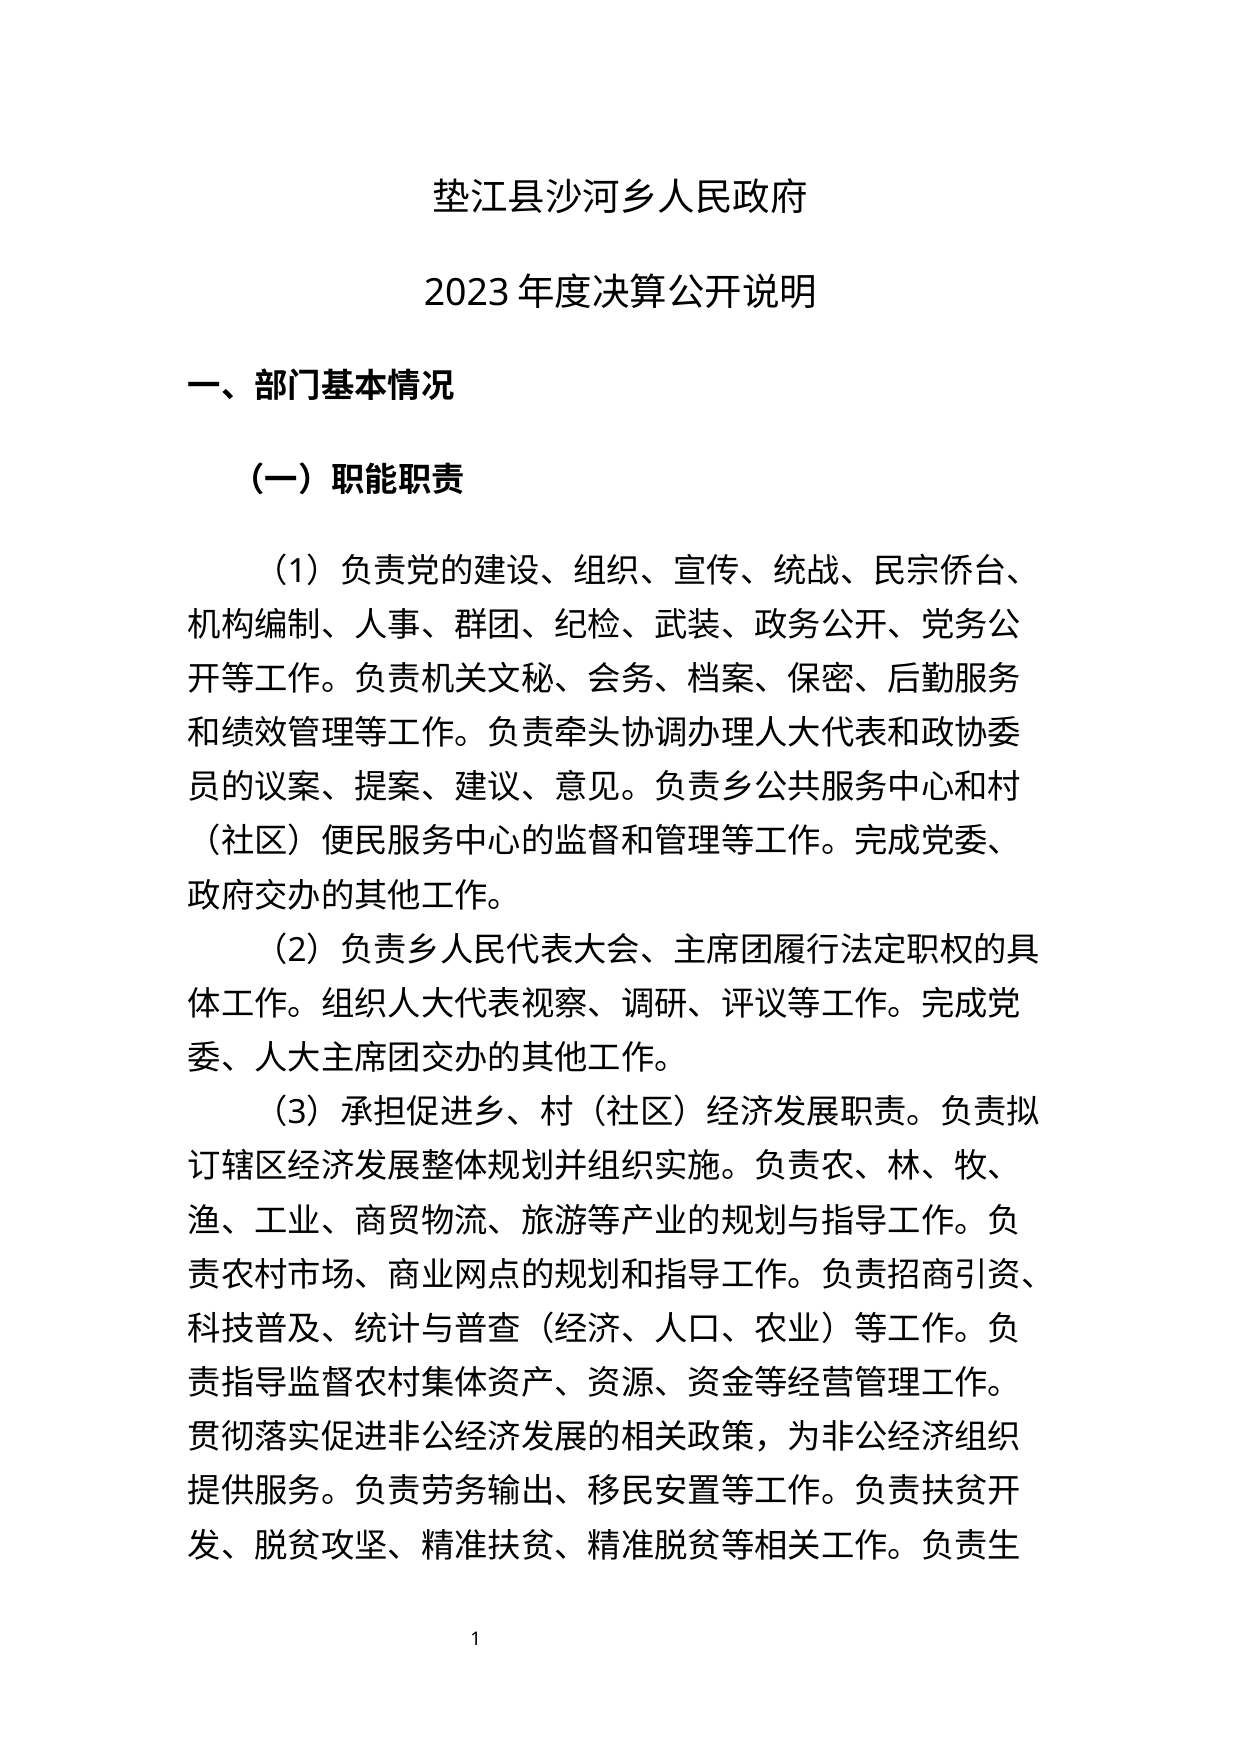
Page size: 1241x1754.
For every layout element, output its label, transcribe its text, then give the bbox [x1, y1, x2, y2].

text 一、部门基本情况 [187, 350, 1053, 415]
text 2023年度决算公开说明 [187, 256, 1053, 321]
text （2）负责乡人民代表大会、主席团履行法定职权的具体工作。组织人大代表视察、调研、评议等工作。完成党委、人大主席团交办的其他工作。 [187, 918, 1053, 1080]
text 垫江县沙河乡人民政府 [187, 162, 1053, 227]
text （1）负责党的建设、组织、宣传、统战、民宗侨台、机构编制、人事、群团、纪检、武装、政务公开、党务公开等工作。负责机关文秘、会务、档案、保密、后勤服务和绩效管理等工作。负责牵头协调办理人大代表和政协委员的议案、提案、建议、意见。负责乡公共服务中心和村（社区）便民服务中心的监督和管理等工作。完成党委、政府交办的其他工作。 [187, 539, 1053, 918]
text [187, 1080, 1053, 1568]
text （一）职能职责 [187, 444, 1053, 509]
